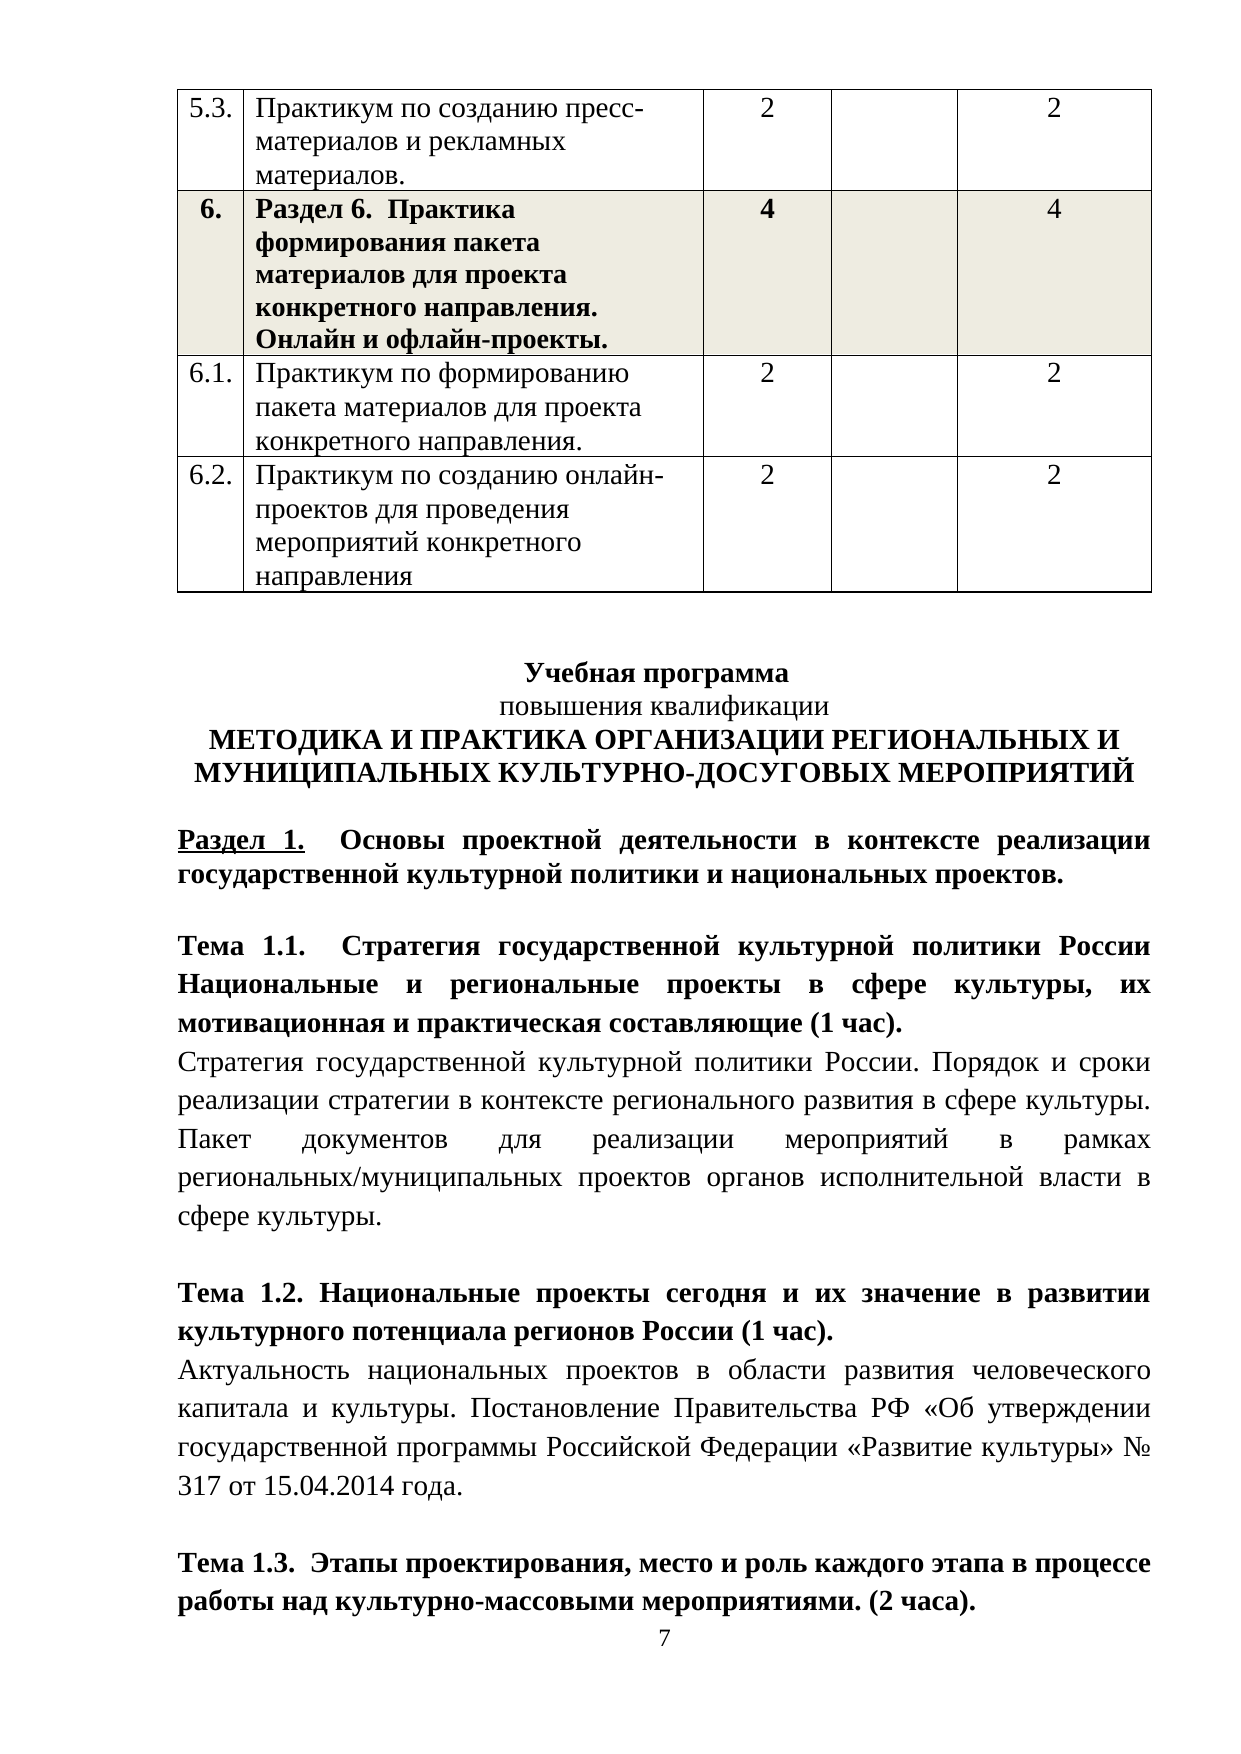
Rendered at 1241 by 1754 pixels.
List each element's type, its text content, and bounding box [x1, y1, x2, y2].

table_cell Практикум по созданию пресс-материалов и рекламных материалов. [244, 90, 703, 190]
text Тема 1.1. Стратегия государственной культурной политики России Национальные и региональные проекты в сфере культуры, их мотивационная и практическая составляющие (1 час). [177, 928, 1152, 1039]
table_cell [832, 90, 957, 190]
table_cell Практикум по формированию пакета материалов для проекта конкретного направления. [244, 356, 703, 456]
table_cell Практикум по созданию онлайн-проектов для проведения мероприятий конкретного направления [244, 457, 703, 591]
text Тема 1.2. Национальные проекты сегодня и их значение в развитии культурного потенциала регионов России (1 час). [177, 1275, 1152, 1347]
text повышения квалификации [177, 688, 1152, 722]
text МЕТОДИКА И ПРАКТИКА ОРГАНИЗАЦИИ РЕГИОНАЛЬНЫХ И МУНИЦИПАЛЬНЫХ КУЛЬТУРНО-ДОСУГОВЫХ МЕРОПРИЯТИЙ [177, 722, 1152, 789]
table_cell 5.3. [178, 90, 243, 190]
table_cell 6.1. [178, 356, 243, 456]
table_cell 2 [704, 457, 831, 591]
table_cell 2 [958, 356, 1151, 456]
table_cell 4 [704, 191, 831, 354]
table_cell 4 [958, 191, 1151, 354]
text Учебная программа [472, 655, 1152, 688]
table_cell 6. [178, 191, 243, 354]
table_cell [832, 457, 957, 591]
table_cell [832, 356, 957, 456]
table_cell 2 [704, 90, 831, 190]
table_cell 2 [704, 356, 831, 456]
table_cell [832, 191, 957, 354]
text Раздел 1. Основы проектной деятельности в контексте реализации государственной культурной политики и национальных проектов. [177, 822, 1152, 889]
table_cell 6.2. [178, 457, 243, 591]
text Стратегия государственной культурной политики России. Порядок и сроки реализации стратегии в контексте регионального развития в сфере культуры. Пакет документов для реализации мероприятий в рамках региональных/муниципальных проектов органов исполнительной власти в сфере культуры. [177, 1044, 1152, 1231]
table_cell 2 [958, 457, 1151, 591]
table_cell 2 [958, 90, 1151, 190]
text Актуальность национальных проектов в области развития человеческого капитала и культуры. Постановление Правительства РФ «Об утверждении государственной программы Российской Федерации «Развитие культуры» № 317 от 15.04.2014 года. [177, 1352, 1152, 1501]
table_cell Раздел 6. Практика формирования пакета материалов для проекта конкретного направления. Онлайн и офлайн-проекты. [244, 191, 703, 354]
text Тема 1.3. Этапы проектирования, место и роль каждого этапа в процессе работы над культурно-массовыми мероприятиями. (2 часа). [177, 1545, 1152, 1617]
